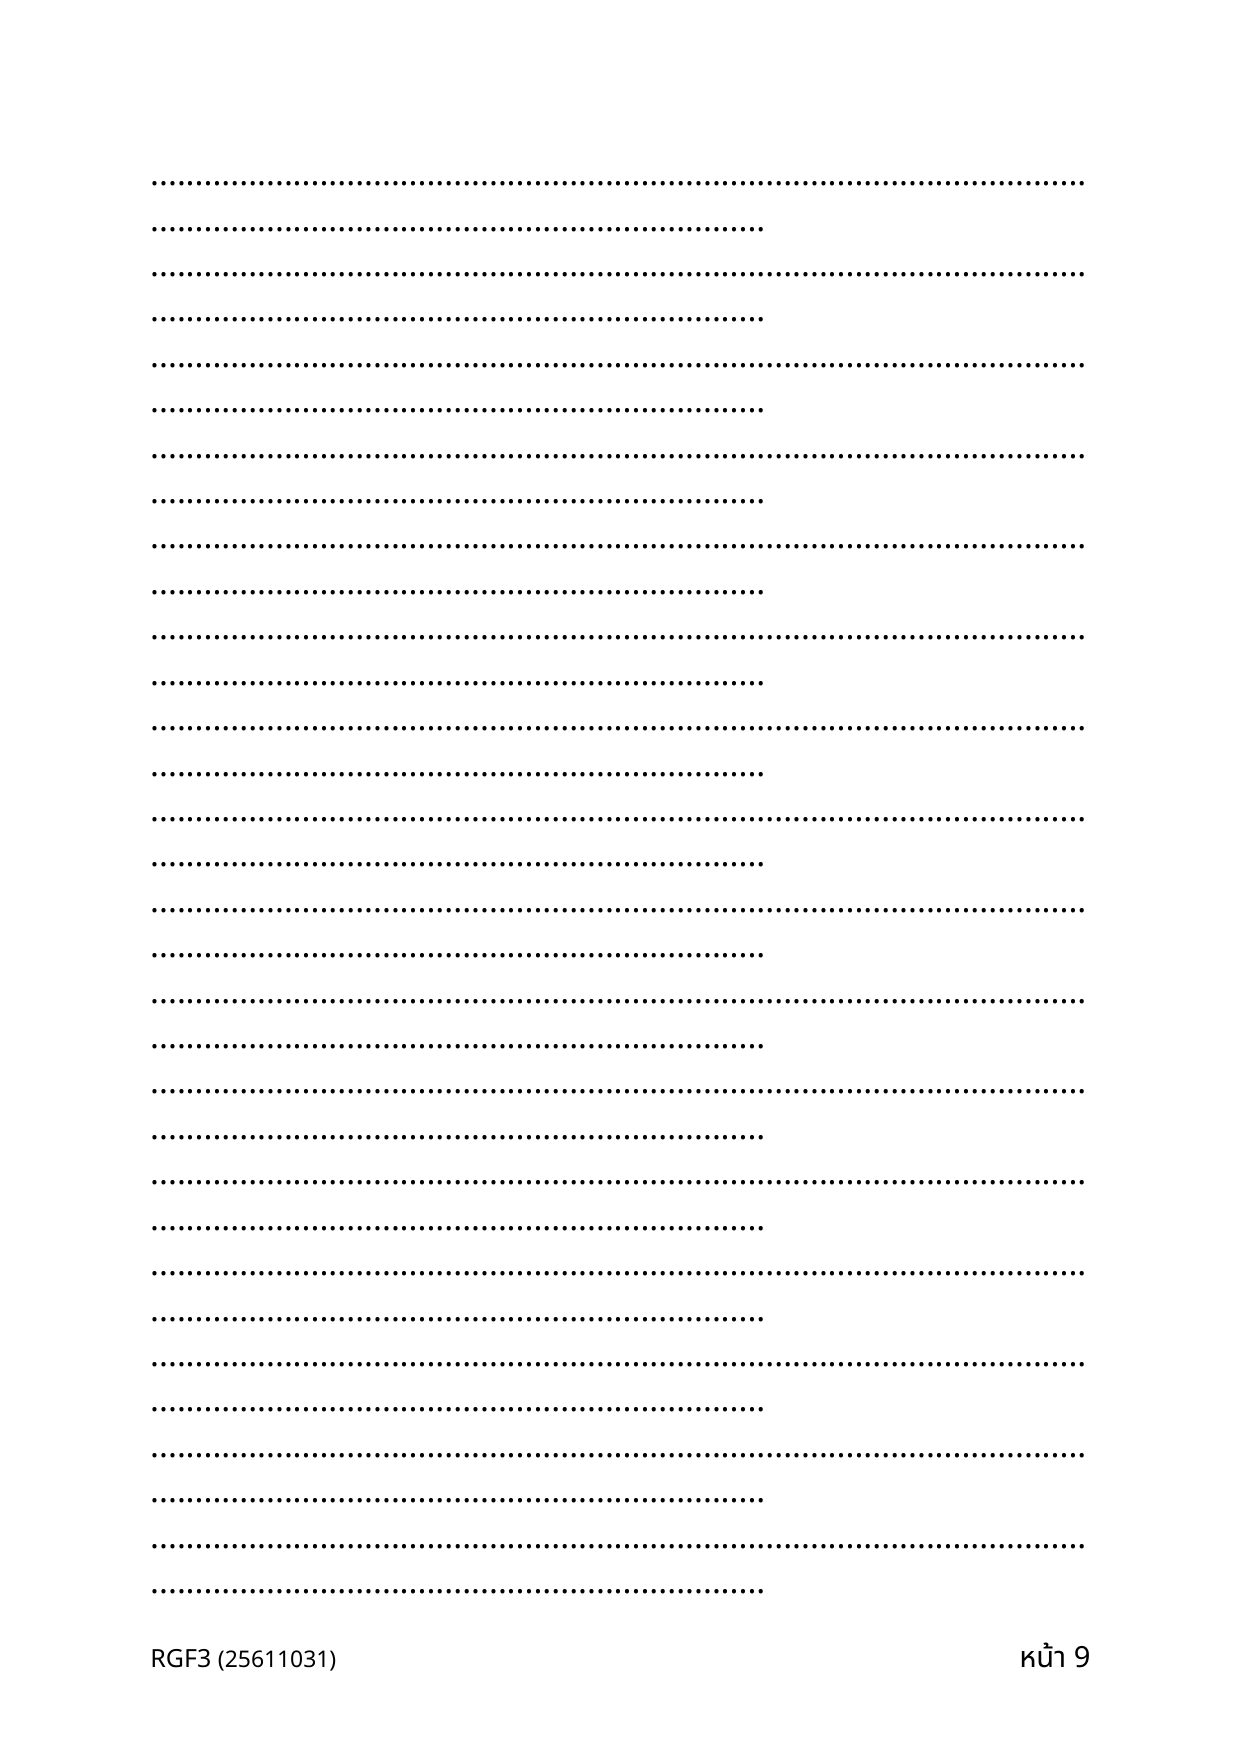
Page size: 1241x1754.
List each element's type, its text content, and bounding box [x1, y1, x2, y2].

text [150, 1512, 1090, 1603]
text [150, 150, 1090, 241]
